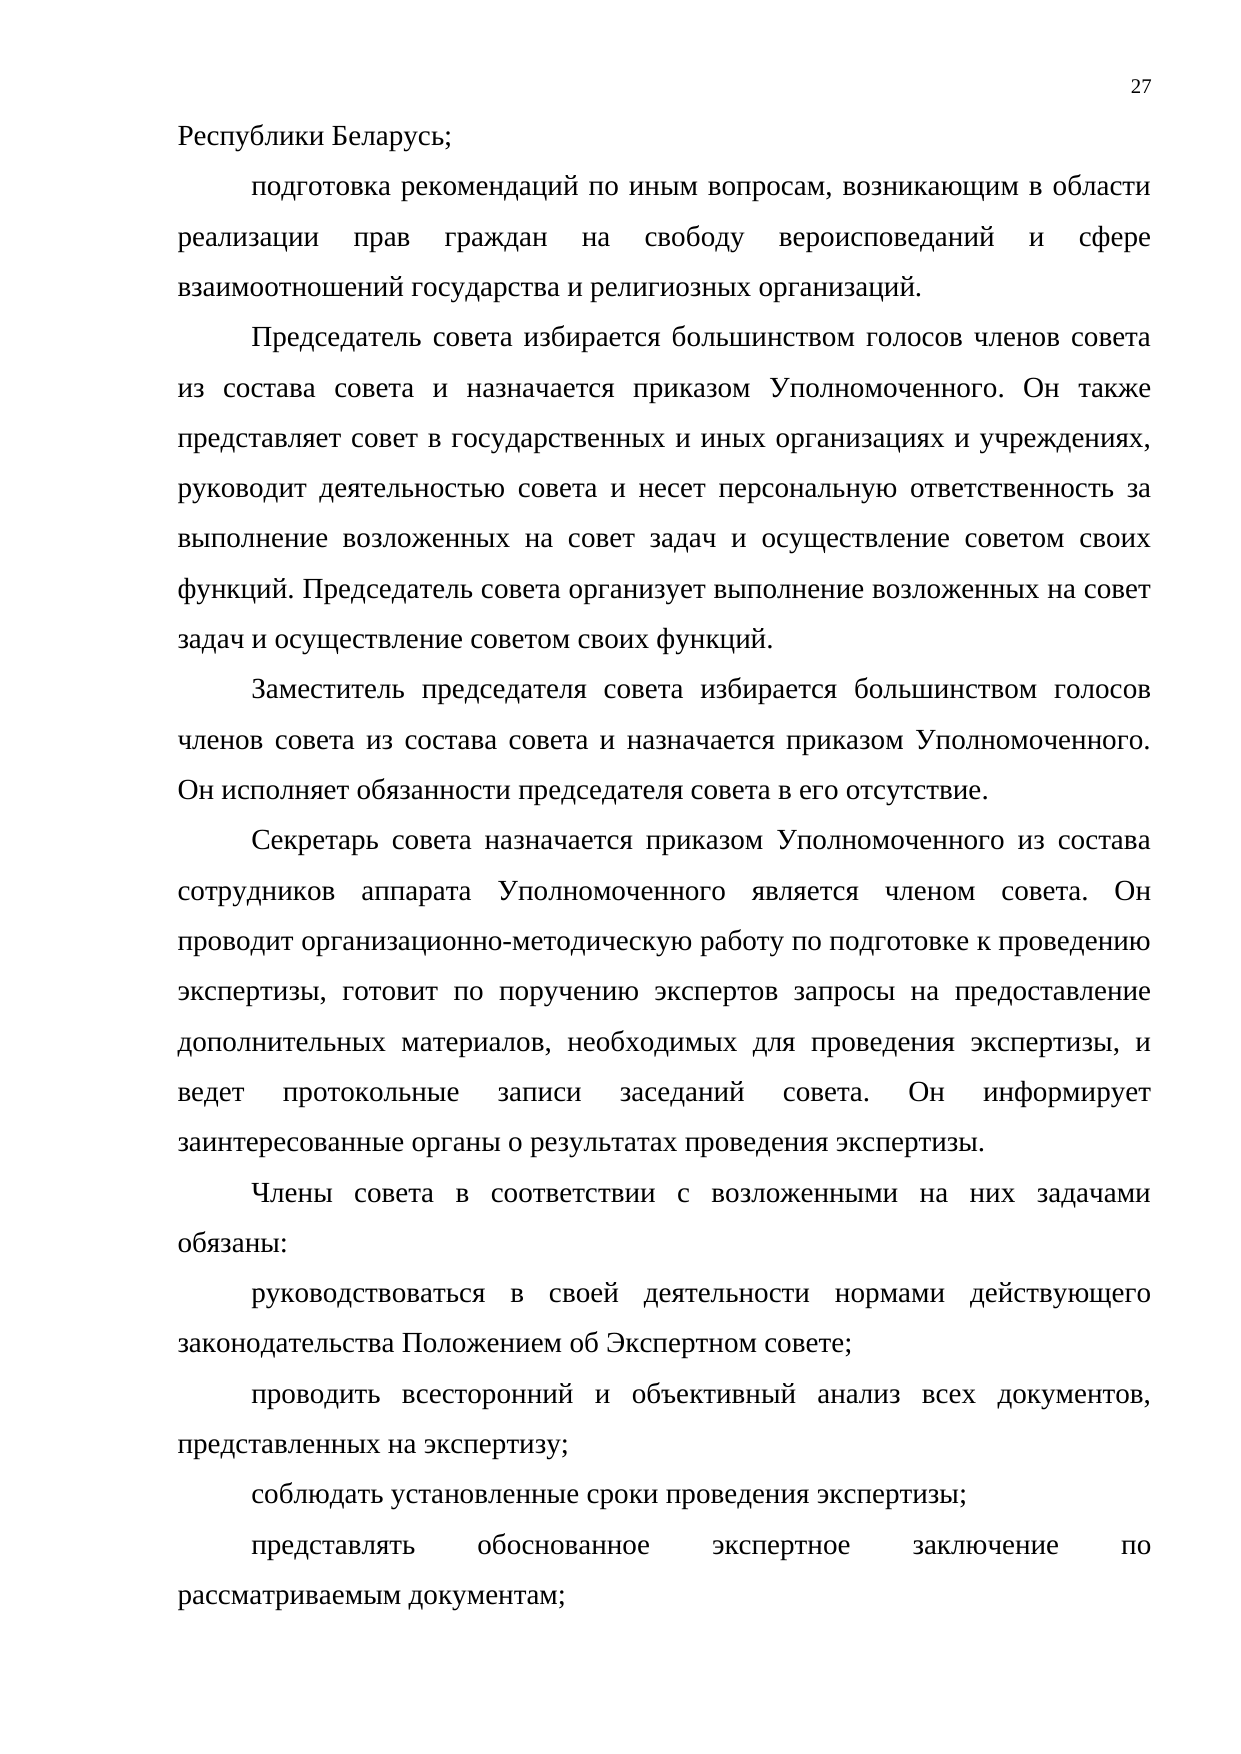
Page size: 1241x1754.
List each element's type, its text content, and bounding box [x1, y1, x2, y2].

text подготовка рекомендаций по иным вопросам, возникающим в области реализации прав граждан на свободу вероисповеданий и сфере взаимоотношений государства и религиозных организаций. [177, 168, 1152, 303]
text Заместитель председателя совета избирается большинством голосов членов совета из состава совета и назначается приказом Уполномоченного. Он исполняет обязанности председателя совета в его отсутствие. [177, 672, 1152, 806]
text Председатель совета избирается большинством голосов членов совета из состава совета и назначается приказом Уполномоченного. Он также представляет совет в государственных и иных организациях и учреждениях, руководит деятельностью совета и несет персональную ответственность за выполнение возложенных на совет задач и осуществление советом своих функций. Председатель совета организует выполнение возложенных на совет задач и осуществление советом своих функций. [177, 319, 1152, 655]
text проводить всесторонний и объективный анализ всех документов, представленных на экспертизу; [177, 1376, 1152, 1460]
text соблюдать установленные сроки проведения экспертизы; [177, 1477, 1152, 1510]
text представлять обоснованное экспертное заключение по рассматриваемым документам; [177, 1527, 1152, 1611]
text Члены совета в соответствии с возложенными на них задачами обязаны: [177, 1175, 1152, 1258]
text Секретарь совета назначается приказом Уполномоченного из состава сотрудников аппарата Уполномоченного является членом совета. Он проводит организационно-методическую работу по подготовке к проведению экспертизы, готовит по поручению экспертов запросы на предоставление дополнительных материалов, необходимых для проведения экспертизы, и ведет протокольные записи заседаний совета. Он информирует заинтересованные органы о результатах проведения экспертизы. [177, 822, 1152, 1158]
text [177, 118, 1152, 152]
text руководствоваться в своей деятельности нормами действующего законодательства Положением об Экспертном совете; [177, 1275, 1152, 1359]
